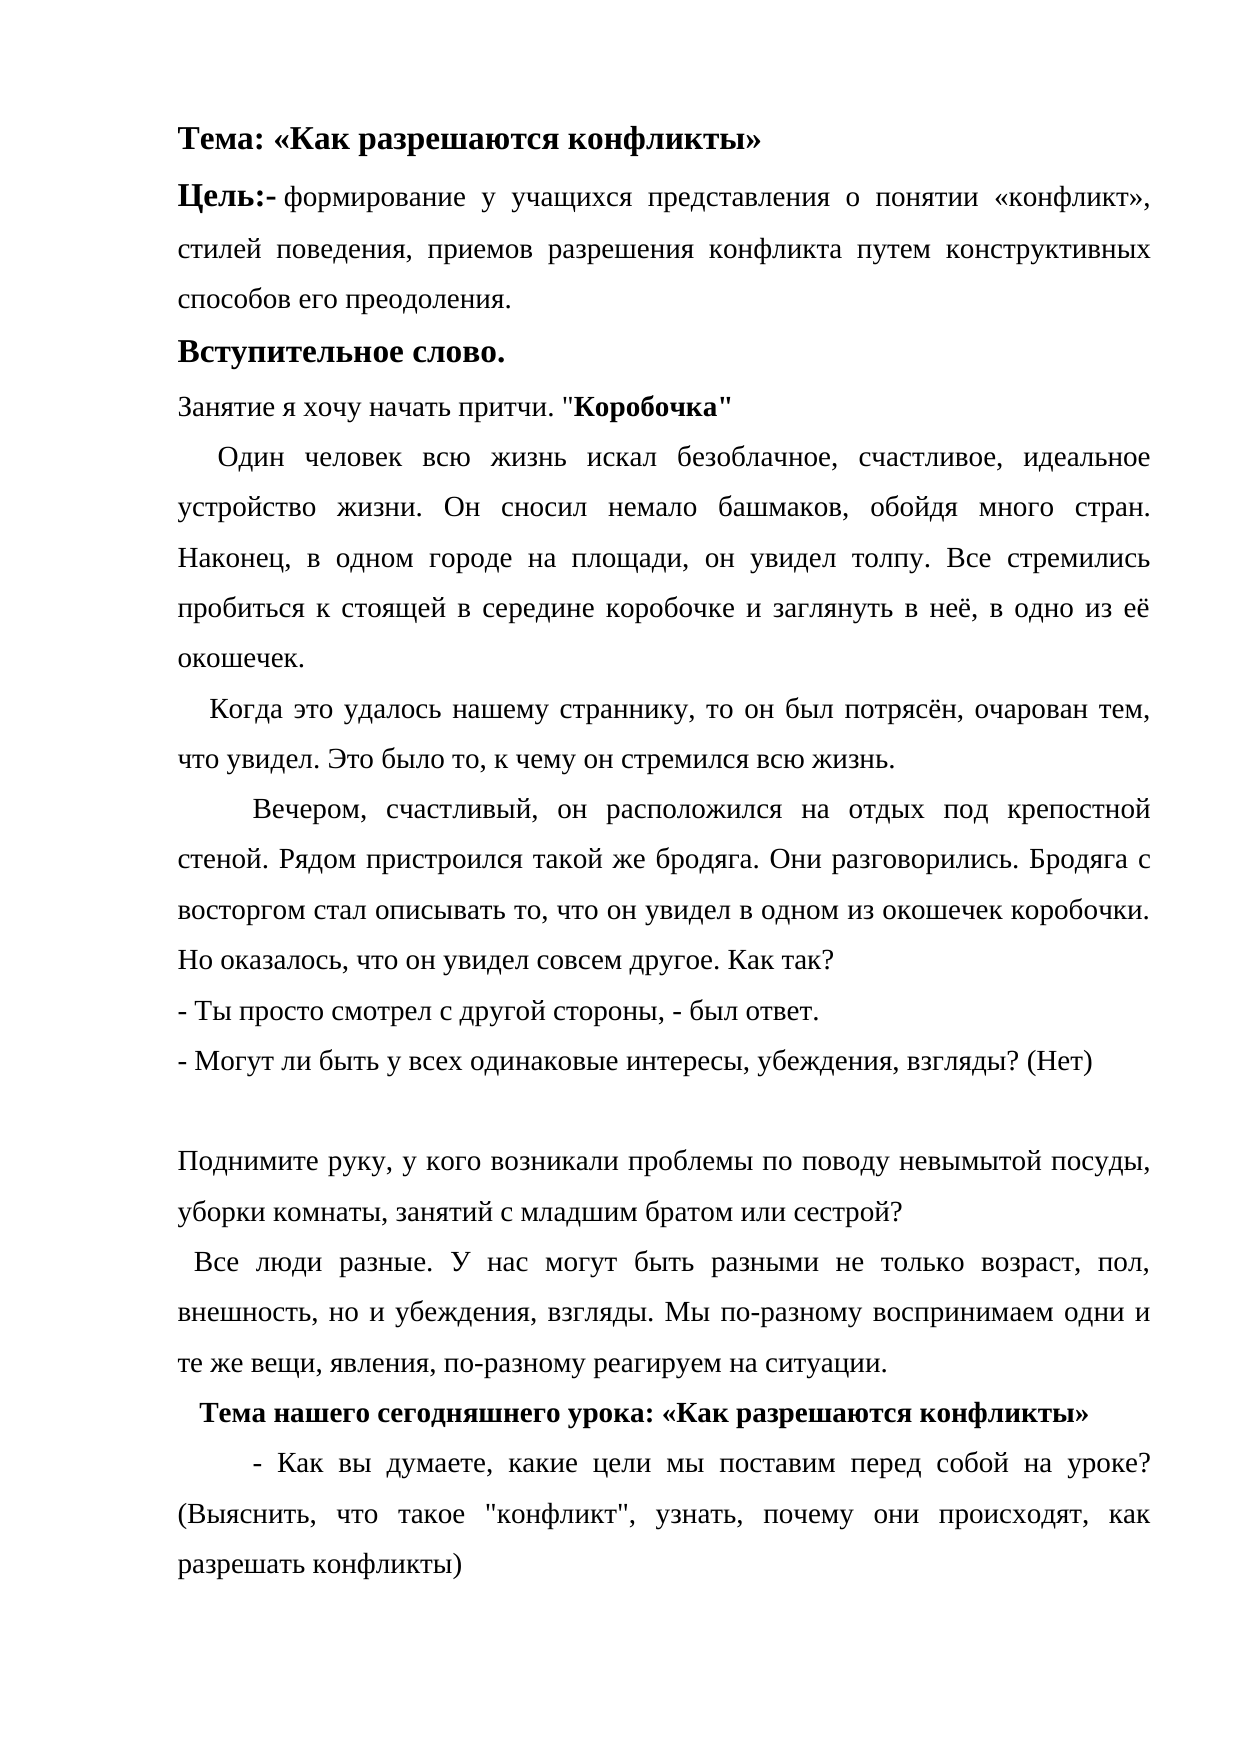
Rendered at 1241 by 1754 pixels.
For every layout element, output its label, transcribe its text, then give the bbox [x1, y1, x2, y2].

text Вступительное слово. [177, 331, 1152, 370]
text Вечером, счастливый, он расположился на отдых под крепостной стеной. Рядом пристроился такой же бродяга. Они разговорились. Бродяга с восторгом стал описывать то, что он увидел в одном из окошечек коробочки. Но оказалось, что он увидел совсем другое. Как так? [177, 791, 1152, 976]
text Все люди разные. У нас могут быть разными не только возраст, пол, внешность, но и убеждения, взгляды. Мы по-разному воспринимаем одни и те же вещи, явления, по-разному реагируем на ситуации. [177, 1244, 1152, 1378]
text Поднимите руку, у кого возникали проблемы по поводу невымытой посуды, уборки комнаты, занятий с младшим братом или сестрой? [177, 1143, 1152, 1227]
text - Ты просто смотрел с другой стороны, - был ответ. [177, 993, 1152, 1026]
text Один человек всю жизнь искал безоблачное, счастливое, идеальное устройство жизни. Он сносил немало башмаков, обойдя много стран. Наконец, в одном городе на площади, он увидел толпу. Все стремились пробиться к стоящей в середине коробочке и заглянуть в неё, в одно из её окошечек. [177, 439, 1152, 674]
text Когда это удалось нашему страннику, то он был потрясён, очарован тем, что увидел. Это было то, к чему он стремился всю жизнь. [177, 691, 1152, 774]
text Занятие я хочу начать притчи. "Коробочка" [177, 389, 1152, 422]
text Тема: «Как разрешаются конфликты» [177, 118, 1152, 156]
text - Могут ли быть у всех одинаковые интересы, убеждения, взгляды? (Нет) [177, 1043, 1152, 1076]
text Тема нашего сегодняшнего урока: «Как разрешаются конфликты» [177, 1395, 1152, 1429]
text Цель:- формирование у учащихся представления о понятии «конфликт», стилей поведения, приемов разрешения конфликта путем конструктивных способов его преодоления. [177, 176, 1152, 314]
text - Как вы думаете, какие цели мы поставим перед собой на уроке? (Выяснить, что такое "конфликт", узнать, почему они происходят, как разрешать конфликты) [177, 1445, 1152, 1579]
